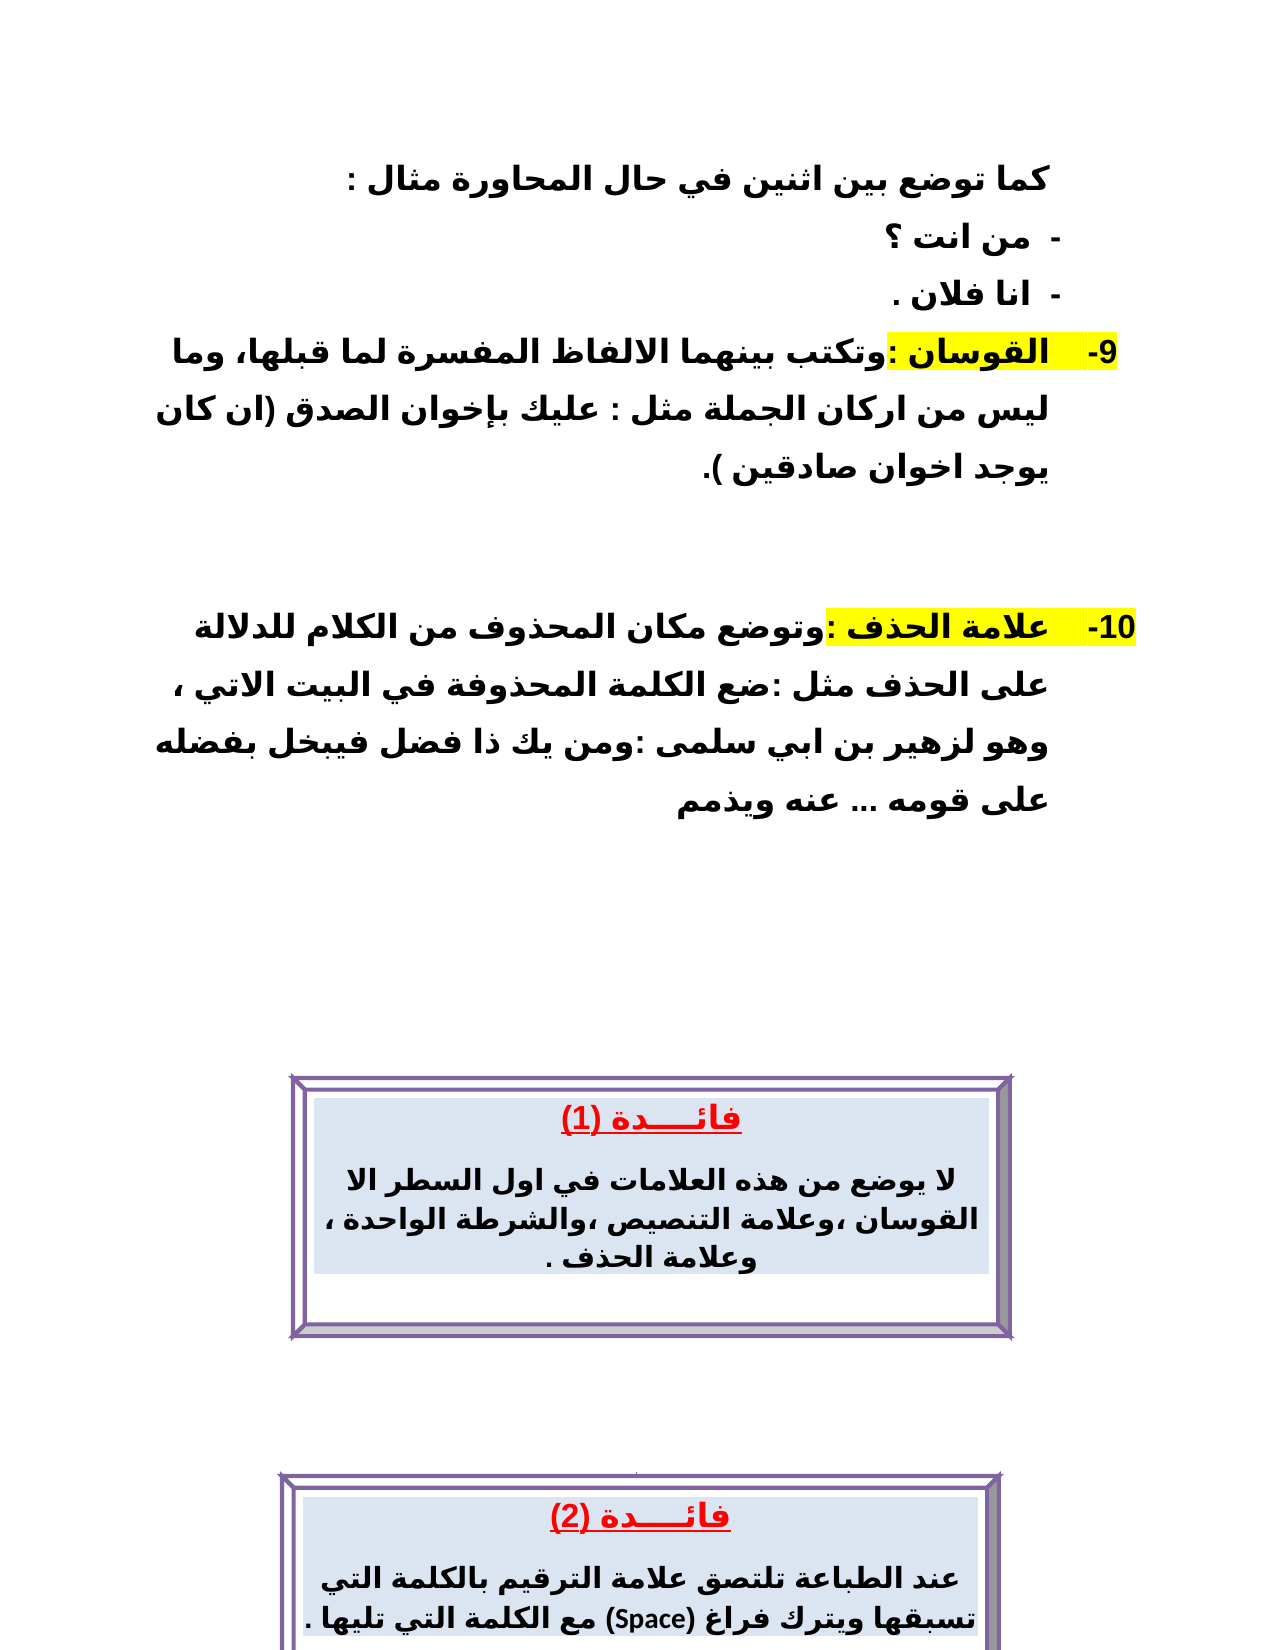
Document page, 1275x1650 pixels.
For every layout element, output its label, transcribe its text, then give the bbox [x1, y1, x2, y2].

list القوسان :وتكتب بينهما الالفاظ المفسرة لما قبلها، وما ليس من اركان الجملة مثل : عليك بإخوان الصدق (ان كان يوجد اخوان صادقين ). [150, 332, 1087, 486]
list من انت ؟ [150, 217, 1050, 255]
list علامة الحذف :وتوضع مكان المحذوف من الكلام للدلالة على الحذف مثل :ضع الكلمة المحذوفة في البيت الاتي ، وهو لزهير بن ابي سلمى :ومن يك ذا فضل فيبخل بفضله على قومه ... عنه ويذمم [150, 607, 1087, 819]
list انا فلان . [150, 274, 1050, 313]
list كما توضع بين اثنين في حال المحاورة مثال : [150, 159, 1050, 197]
